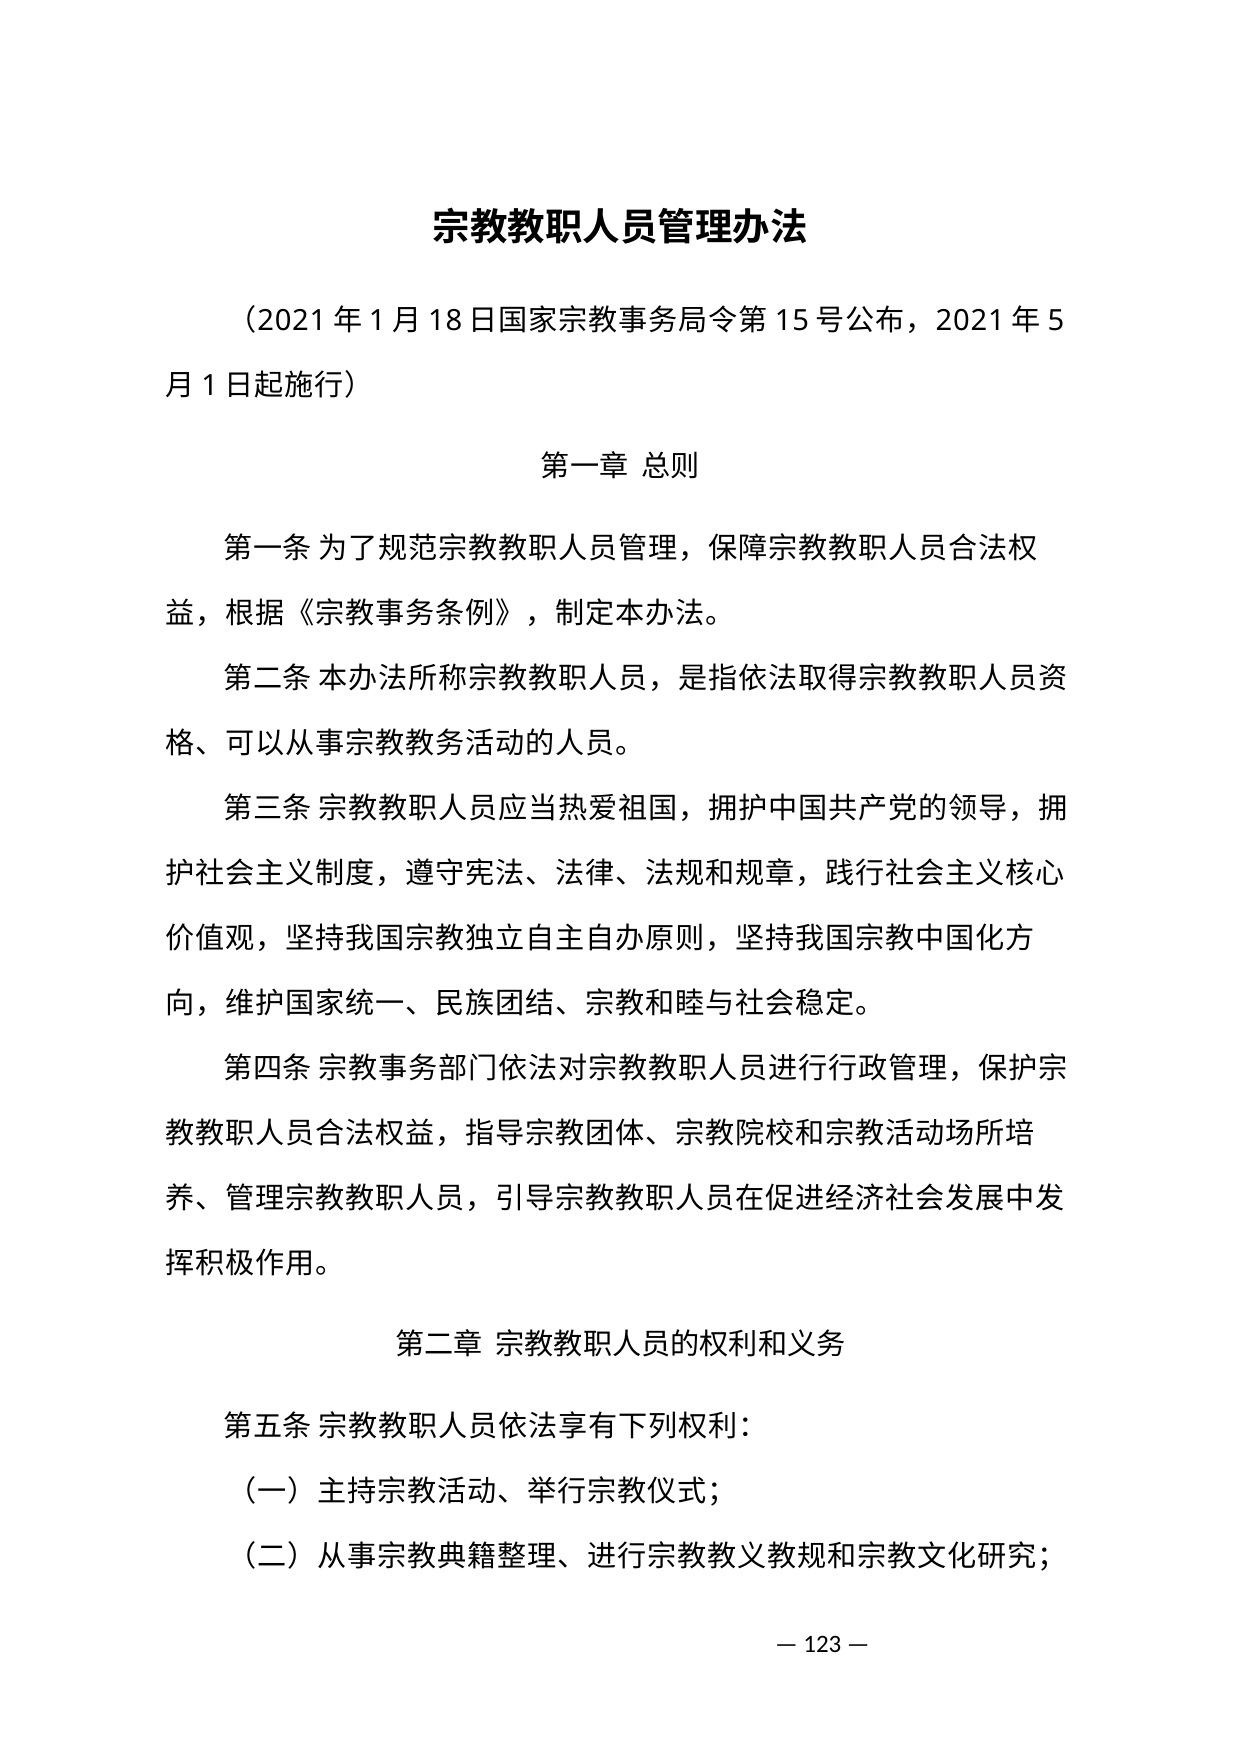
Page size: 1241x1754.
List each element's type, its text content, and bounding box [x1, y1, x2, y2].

text 第二章 宗教教职人员的权利和义务 [165, 1309, 1075, 1374]
text （2021年1月18日国家宗教事务局令第15号公布，2021年5月1日起施行） [165, 285, 1075, 415]
text 第一章 总则 [165, 432, 1075, 497]
text 第二条 本办法所称宗教教职人员，是指依法取得宗教教职人员资格、可以从事宗教教务活动的人员。 [165, 643, 1075, 773]
text 第四条 宗教事务部门依法对宗教教职人员进行行政管理，保护宗教教职人员合法权益，指导宗教团体、宗教院校和宗教活动场所培养、管理宗教教职人员，引导宗教教职人员在促进经济社会发展中发挥积极作用。 [165, 1033, 1075, 1293]
text 第五条 宗教教职人员依法享有下列权利： [165, 1391, 1075, 1456]
subtitle 宗教教职人员管理办法 [165, 191, 1075, 256]
text 第三条 宗教教职人员应当热爱祖国，拥护中国共产党的领导，拥护社会主义制度，遵守宪法、法律、法规和规章，践行社会主义核心价值观，坚持我国宗教独立自主自办原则，坚持我国宗教中国化方向，维护国家统一、民族团结、宗教和睦与社会稳定。 [165, 773, 1075, 1033]
text （二）从事宗教典籍整理、进行宗教教义教规和宗教文化研究； [165, 1521, 1075, 1586]
text （一）主持宗教活动、举行宗教仪式； [165, 1456, 1075, 1521]
text 第一条 为了规范宗教教职人员管理，保障宗教教职人员合法权益，根据《宗教事务条例》，制定本办法。 [165, 513, 1075, 643]
